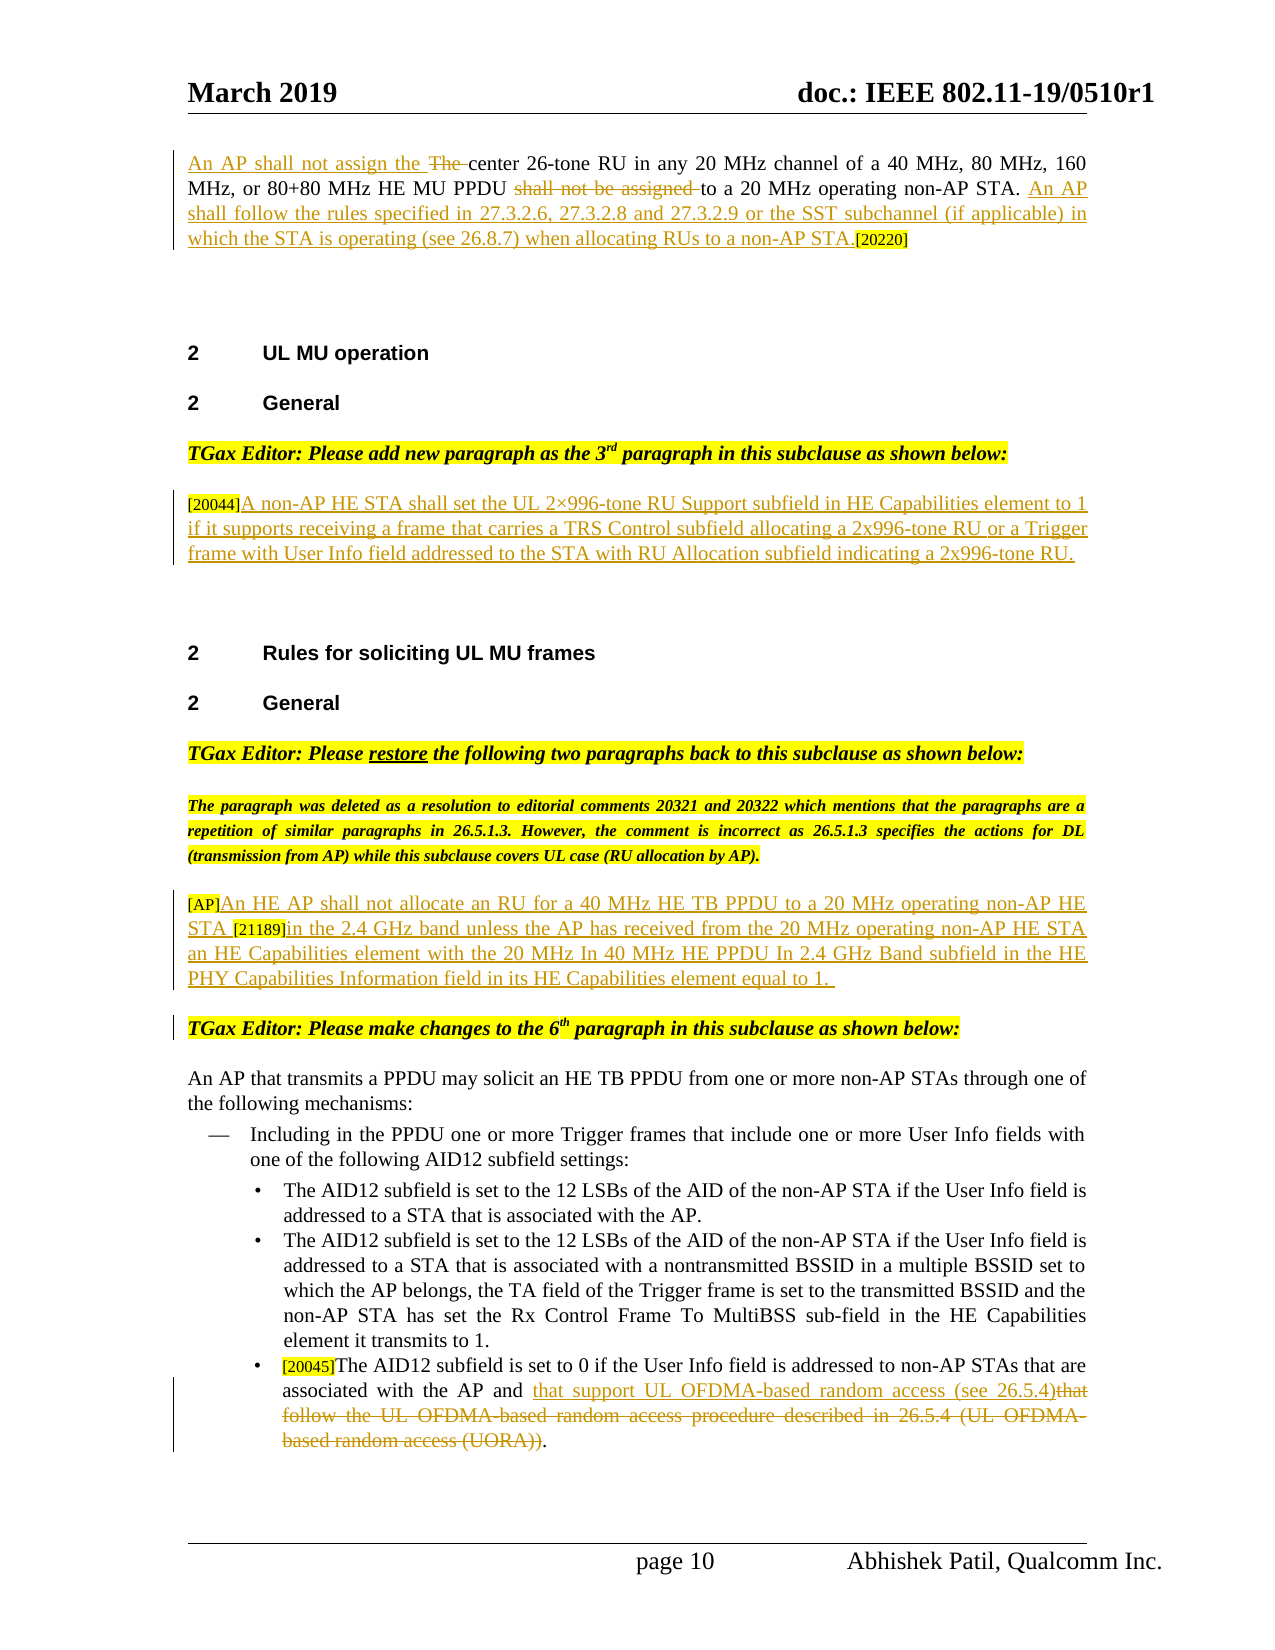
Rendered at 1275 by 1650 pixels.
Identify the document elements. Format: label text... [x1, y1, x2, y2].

text center 26-tone RU in any 20 MHz channel of a 40 MHz, 80 MHz, 160 MHz, or 80+80 MHz HE MU PPDU to a 20 MHz operating non-AP STA. [20220] [187, 223, 1087, 250]
text [20044] [187, 489, 1087, 536]
list General [187, 689, 1087, 714]
list The AID12 subfield is set to the 12 LSBs of the AID of the non-AP STA if the User Info field is addressed to a STA that is associated with the AP. [254, 1177, 1087, 1227]
text TGax Editor: Please make changes to the 6th paragraph in this subclause as shown below: [187, 1014, 1087, 1039]
list Including in the PPDU one or more Trigger frames that include one or more User Info fields with one of the following AID12 subfield settings: [208, 1121, 1087, 1171]
text TGax Editor: Please restore the following two paragraphs back to this subclause as shown below: [187, 739, 1087, 764]
text [AP][21189] [187, 937, 1087, 961]
list UL MU operation [187, 339, 1087, 364]
text [20044] [187, 537, 1087, 564]
text center 26-tone RU in any 20 MHz channel of a 40 MHz, 80 MHz, 160 MHz, or 80+80 MHz HE MU PPDU to a 20 MHz operating non-AP STA. [20220] [187, 150, 1087, 222]
text The paragraph was deleted as a resolution to editorial comments 20321 and 20322 which mentions that the paragraphs are a repetition of similar paragraphs in 26.5.1.3. However, the comment is incorrect as 26.5.1.3 specifies the actions for DL (transmission from AP) while this subclause covers UL case (RU allocation by AP). [187, 789, 1087, 864]
list General [187, 389, 1087, 414]
list [20045]The AID12 subfield is set to 0 if the User Info field is addressed to non-AP STAs that are associated with the AP and . [253, 1352, 1087, 1452]
text [AP][21189] [187, 962, 1087, 989]
list The AID12 subfield is set to the 12 LSBs of the AID of the non-AP STA if the User Info field is addressed to a STA that is associated with a nontransmitted BSSID in a multiple BSSID set to which the AP belongs, the TA field of the Trigger frame is set to the transmitted BSSID and the non-AP STA has set the Rx Control Frame To MultiBSS sub-field in the HE Capabilities element it transmits to 1. [254, 1227, 1087, 1352]
text TGax Editor: Please add new paragraph as the 3rd paragraph in this subclause as shown below: [187, 439, 1087, 464]
text An AP that transmits a PPDU may solicit an HE TB PPDU from one or more non-AP STAs through one of the following mechanisms: [187, 1064, 1087, 1114]
list Rules for soliciting UL MU frames [187, 639, 1087, 664]
text [AP][21189] [187, 889, 1087, 936]
